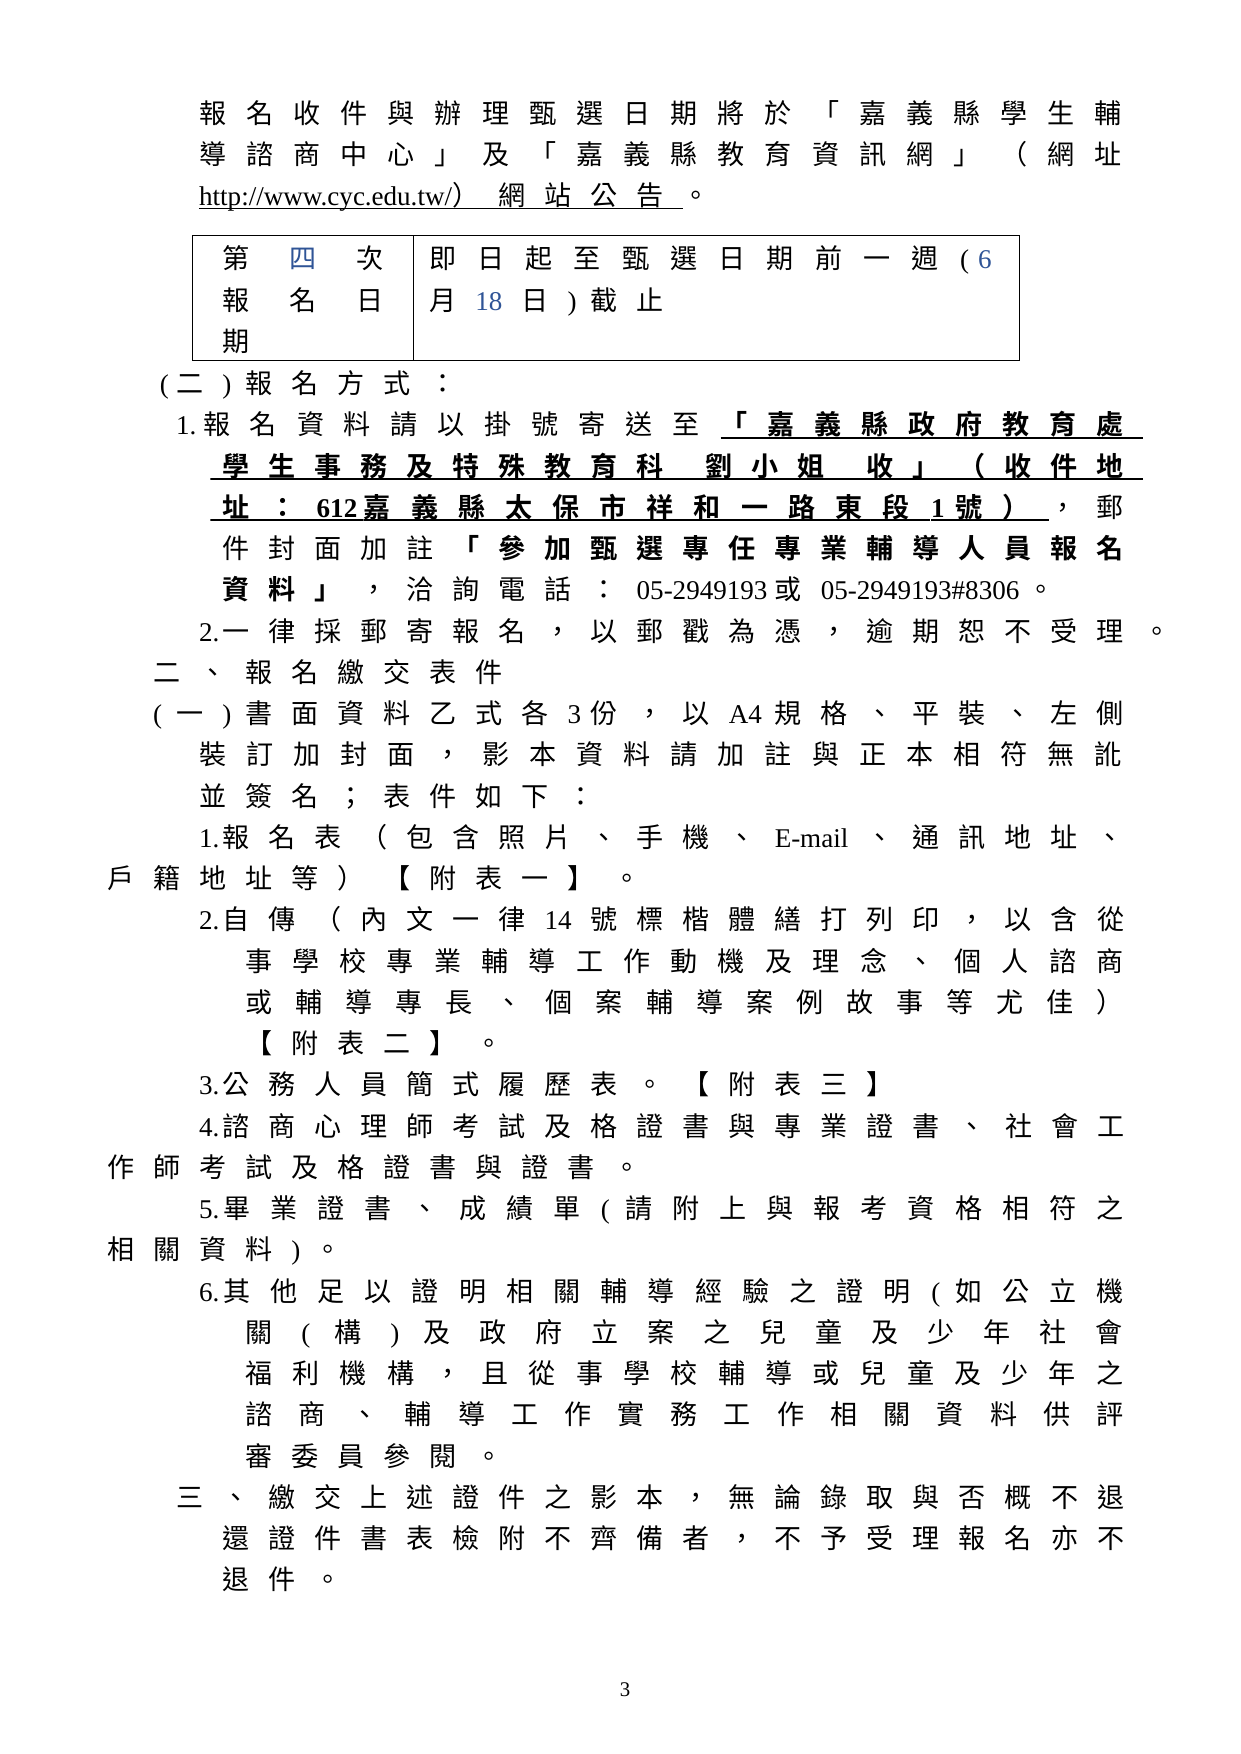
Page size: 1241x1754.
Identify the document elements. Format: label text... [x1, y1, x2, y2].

text 5.畢業證書、成績單(請附上與報考資格相符之相關資料)。 [107, 1186, 1143, 1269]
text (二)報名方式： [151, 361, 1143, 402]
text 三、繳交上述證件之影本，無論錄取與否概不退還證件書表檢附不齊備者，不予受理報名亦不退件。 [151, 1475, 1143, 1599]
table_header 第四次報名日期 [193, 236, 413, 360]
text 2.自傳（內文一律14號標楷體繕打列印，以含從事學校專業輔導工作動機及理念、個人諮商或輔導專長、個案輔導案例故事等尤佳）【附表二】。 [199, 897, 1143, 1062]
text (一)書面資料乙式各3份，以A4規格、平裝、左側裝訂加封面，影本資料請加註與正本相符無訛並簽名；表件如下： [151, 691, 1143, 815]
text 1.報名資料請以掛號寄送至「嘉義縣政府教育處學生事務及特殊教育科 劉小姐 收」（收件地址：612嘉義縣太保市祥和一路東段1號），郵件封面加註「參加甄選專任專業輔導人員報名資料」，洽詢電話：05-2949193 或05-2949193#8306。 [151, 402, 1143, 609]
text 二、報名繳交表件 [151, 650, 1143, 691]
text 4.諮商心理師考試及格證書與專業證書、社會工作師考試及格證書與證書。 [107, 1104, 1143, 1186]
text 6.其他足以證明相關輔導經驗之證明(如公立機關(構)及政府立案之兒童及少年社會 福利機構，且從事學校輔導或兒童及少年之諮商、輔導工作實務工作相關資料供評 審委員參閱。 [199, 1269, 1143, 1475]
text 2.一律採郵寄報名，以郵戳為憑，逾期恕不受理。 [192, 609, 1143, 650]
table_header 即日起至甄選日期前一週( 6月18日)截止 [414, 236, 1019, 360]
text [151, 91, 1143, 215]
text 1.報名表（包含照片、手機、E-mail、通訊地址、戶籍地址等）【附表一】。 [107, 815, 1143, 897]
text 3.公務人員簡式履歷表。【附表三】 [107, 1062, 1143, 1104]
